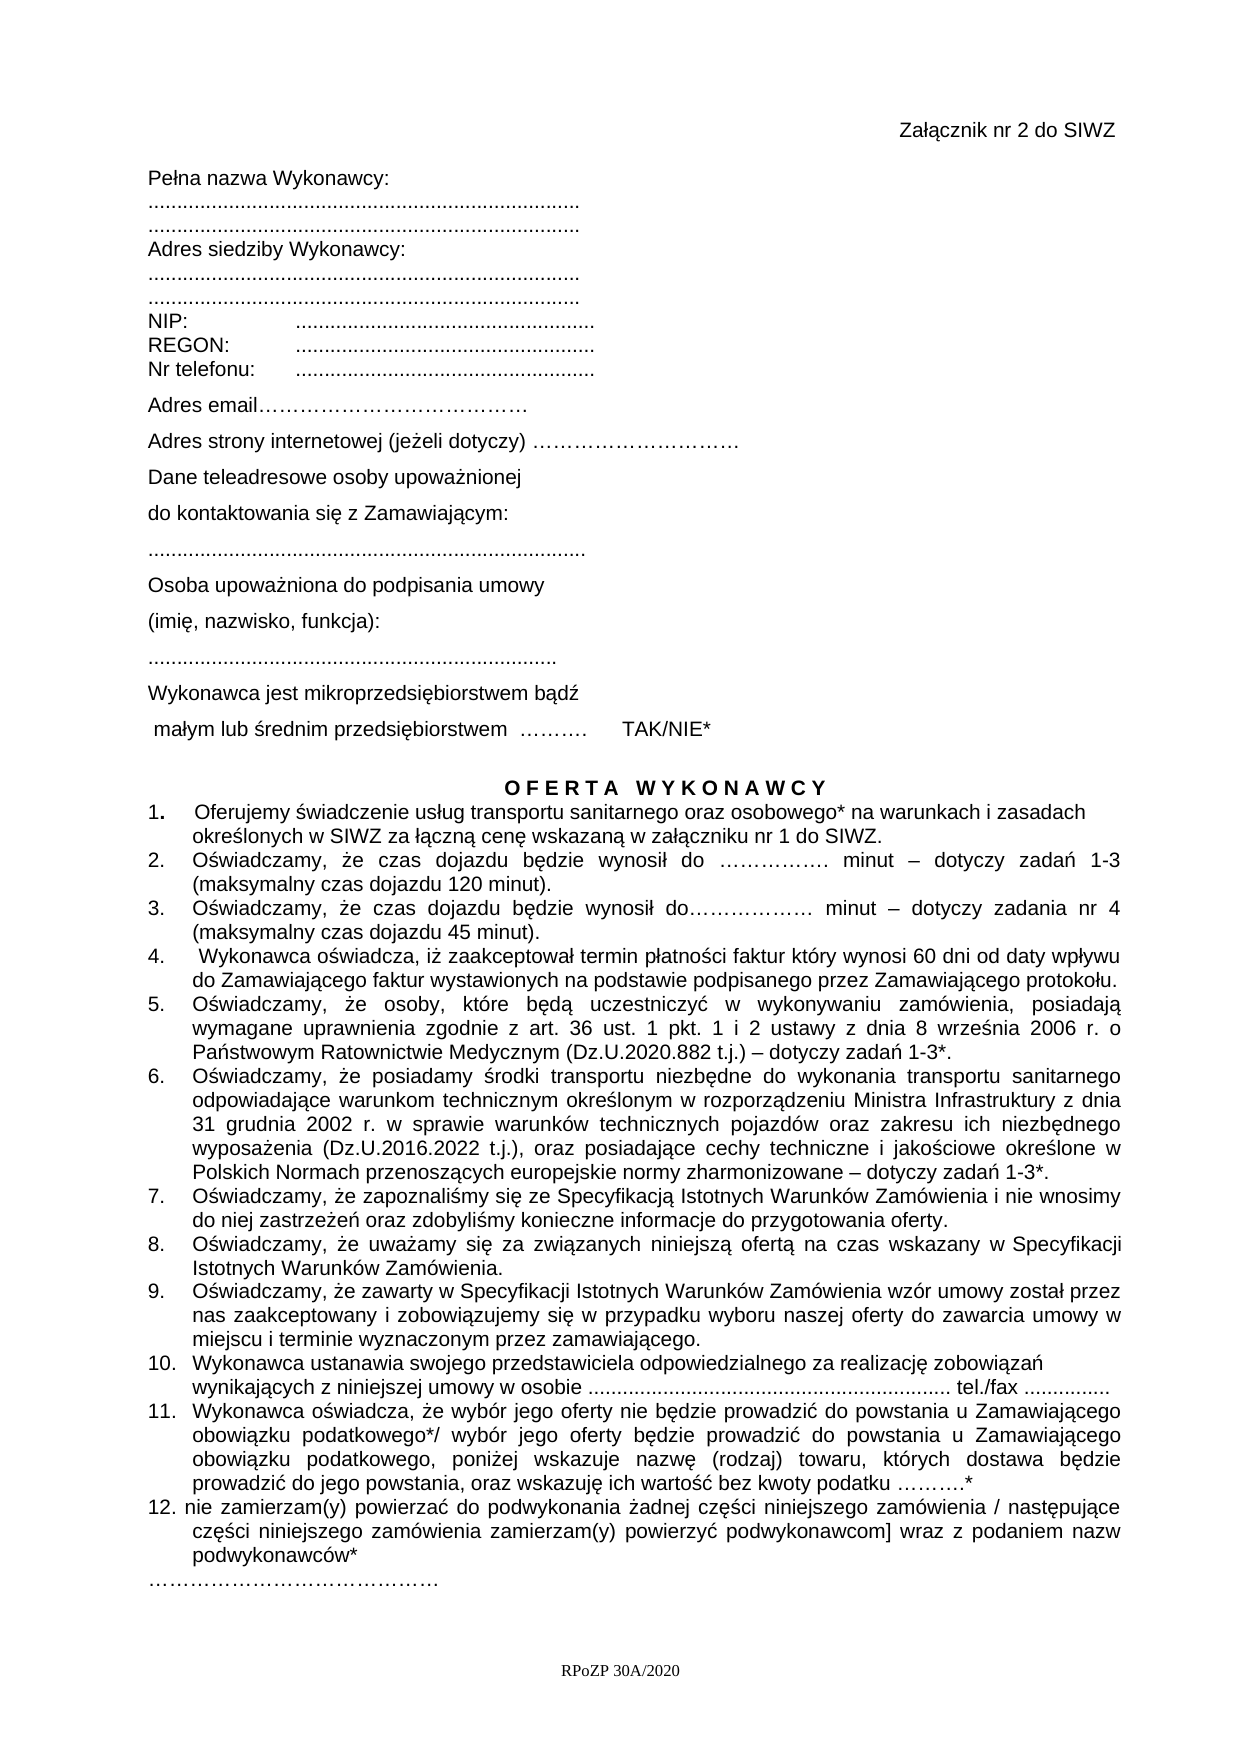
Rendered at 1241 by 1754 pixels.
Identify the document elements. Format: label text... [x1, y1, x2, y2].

text ........................................................................... [148, 213, 1122, 237]
text Adres siedziby Wykonawcy: [148, 237, 1122, 261]
text Wykonawca jest mikroprzedsiębiorstwem bądź [148, 680, 1122, 704]
text Nr telefonu: .................................................... [148, 357, 1122, 381]
text Adres email………………………………… [148, 393, 1122, 417]
text 7. Oświadczamy, że zapoznaliśmy się ze Specyfikacją Istotnych Warunków Zamówienia i nie wnosimy do niej zastrzeżeń oraz zdobyliśmy konieczne informacje do przygotowania oferty. [148, 1183, 1122, 1231]
text 5. Oświadczamy, że osoby, które będą uczestniczyć w wykonywaniu zamówienia, posiadają wymagane uprawnienia zgodnie z art. 36 ust. 1 pkt. 1 i 2 ustawy z dnia 8 września 2006 r. o Państwowym Ratownictwie Medycznym (Dz.U.2020.882 t.j.) – dotyczy zadań 1-3*. [148, 992, 1122, 1064]
text Adres strony internetowej (jeżeli dotyczy) ………………………… [148, 429, 1122, 453]
text 2. Oświadczamy, że czas dojazdu będzie wynosił do ……………. minut – dotyczy zadań 1-3 (maksymalny czas dojazdu 120 minut). [148, 848, 1122, 896]
text ........................................................................... [148, 189, 1122, 213]
text 12. nie zamierzam(y) powierzać do podwykonania żadnej części niniejszego zamówienia / następujące części niniejszego zamówienia zamierzam(y) powierzyć podwykonawcom] wraz z podaniem nazw podwykonawców* [148, 1495, 1122, 1567]
text NIP: .................................................... [148, 309, 1122, 333]
text ............................................................................ [148, 537, 1122, 561]
text 9. Oświadczamy, że zawarty w Specyfikacji Istotnych Warunków Zamówienia wzór umowy został przez nas zaakceptowany i zobowiązujemy się w przypadku wyboru naszej oferty do zawarcia umowy w miejscu i terminie wyznaczonym przez zamawiającego. [148, 1279, 1122, 1351]
text 4. Wykonawca oświadcza, iż zaakceptował termin płatności faktur który wynosi 60 dni od daty wpływu do Zamawiającego faktur wystawionych na podstawie podpisanego przez Zamawiającego protokołu. [148, 944, 1122, 992]
text 8. Oświadczamy, że uważamy się za związanych niniejszą ofertą na czas wskazany w Specyfikacji Istotnych Warunków Zamówienia. [148, 1231, 1122, 1279]
text 1. Oferujemy świadczenie usług transportu sanitarnego oraz osobowego* na warunkach i zasadach określonych w SIWZ za łączną cenę wskazaną w załączniku nr 1 do SIWZ. [148, 800, 1122, 848]
text do kontaktowania się z Zamawiającym: [148, 501, 1122, 525]
text Dane teleadresowe osoby upoważnionej [148, 465, 1122, 489]
text ........................................................................... [148, 261, 1122, 285]
text Załącznik nr 2 do SIWZ [738, 117, 1122, 141]
text (imię, nazwisko, funkcja): [148, 608, 1122, 632]
text ........................................................................... [148, 285, 1122, 309]
text 11. Wykonawca oświadcza, że wybór jego oferty nie będzie prowadzić do powstania u Zamawiającego obowiązku podatkowego*/ wybór jego oferty będzie prowadzić do powstania u Zamawiającego obowiązku podatkowego, poniżej wskazuje nazwę (rodzaj) towaru, których dostawa będzie prowadzić do jego powstania, oraz wskazuję ich wartość bez kwoty podatku ……….* [148, 1399, 1122, 1495]
text REGON: .................................................... [148, 333, 1122, 357]
text …………………………………… [148, 1567, 1122, 1591]
subtitle O F E R T A W Y K O N A W C Y [148, 776, 1122, 800]
text Pełna nazwa Wykonawcy: [148, 165, 1122, 189]
text Osoba upoważniona do podpisania umowy [148, 573, 1122, 597]
text małym lub średnim przedsiębiorstwem ………. TAK/NIE* [148, 716, 1122, 740]
text 6. Oświadczamy, że posiadamy środki transportu niezbędne do wykonania transportu sanitarnego odpowiadające warunkom technicznym określonym w rozporządzeniu Ministra Infrastruktury z dnia 31 grudnia 2002 r. w sprawie warunków technicznych pojazdów oraz zakresu ich niezbędnego wyposażenia (Dz.U.2016.2022 t.j.), oraz posiadające cechy techniczne i jakościowe określone w Polskich Normach przenoszących europejskie normy zharmonizowane – dotyczy zadań 1-3*. [148, 1064, 1122, 1183]
text 10. Wykonawca ustanawia swojego przedstawiciela odpowiedzialnego za realizację zobowiązań wynikających z niniejszej umowy w osobie ............................................................... tel./fax ............... [148, 1351, 1122, 1399]
text 3. Oświadczamy, że czas dojazdu będzie wynosił do……………… minut – dotyczy zadania nr 4 (maksymalny czas dojazdu 45 minut). [148, 896, 1122, 944]
text ....................................................................... [148, 644, 1122, 668]
